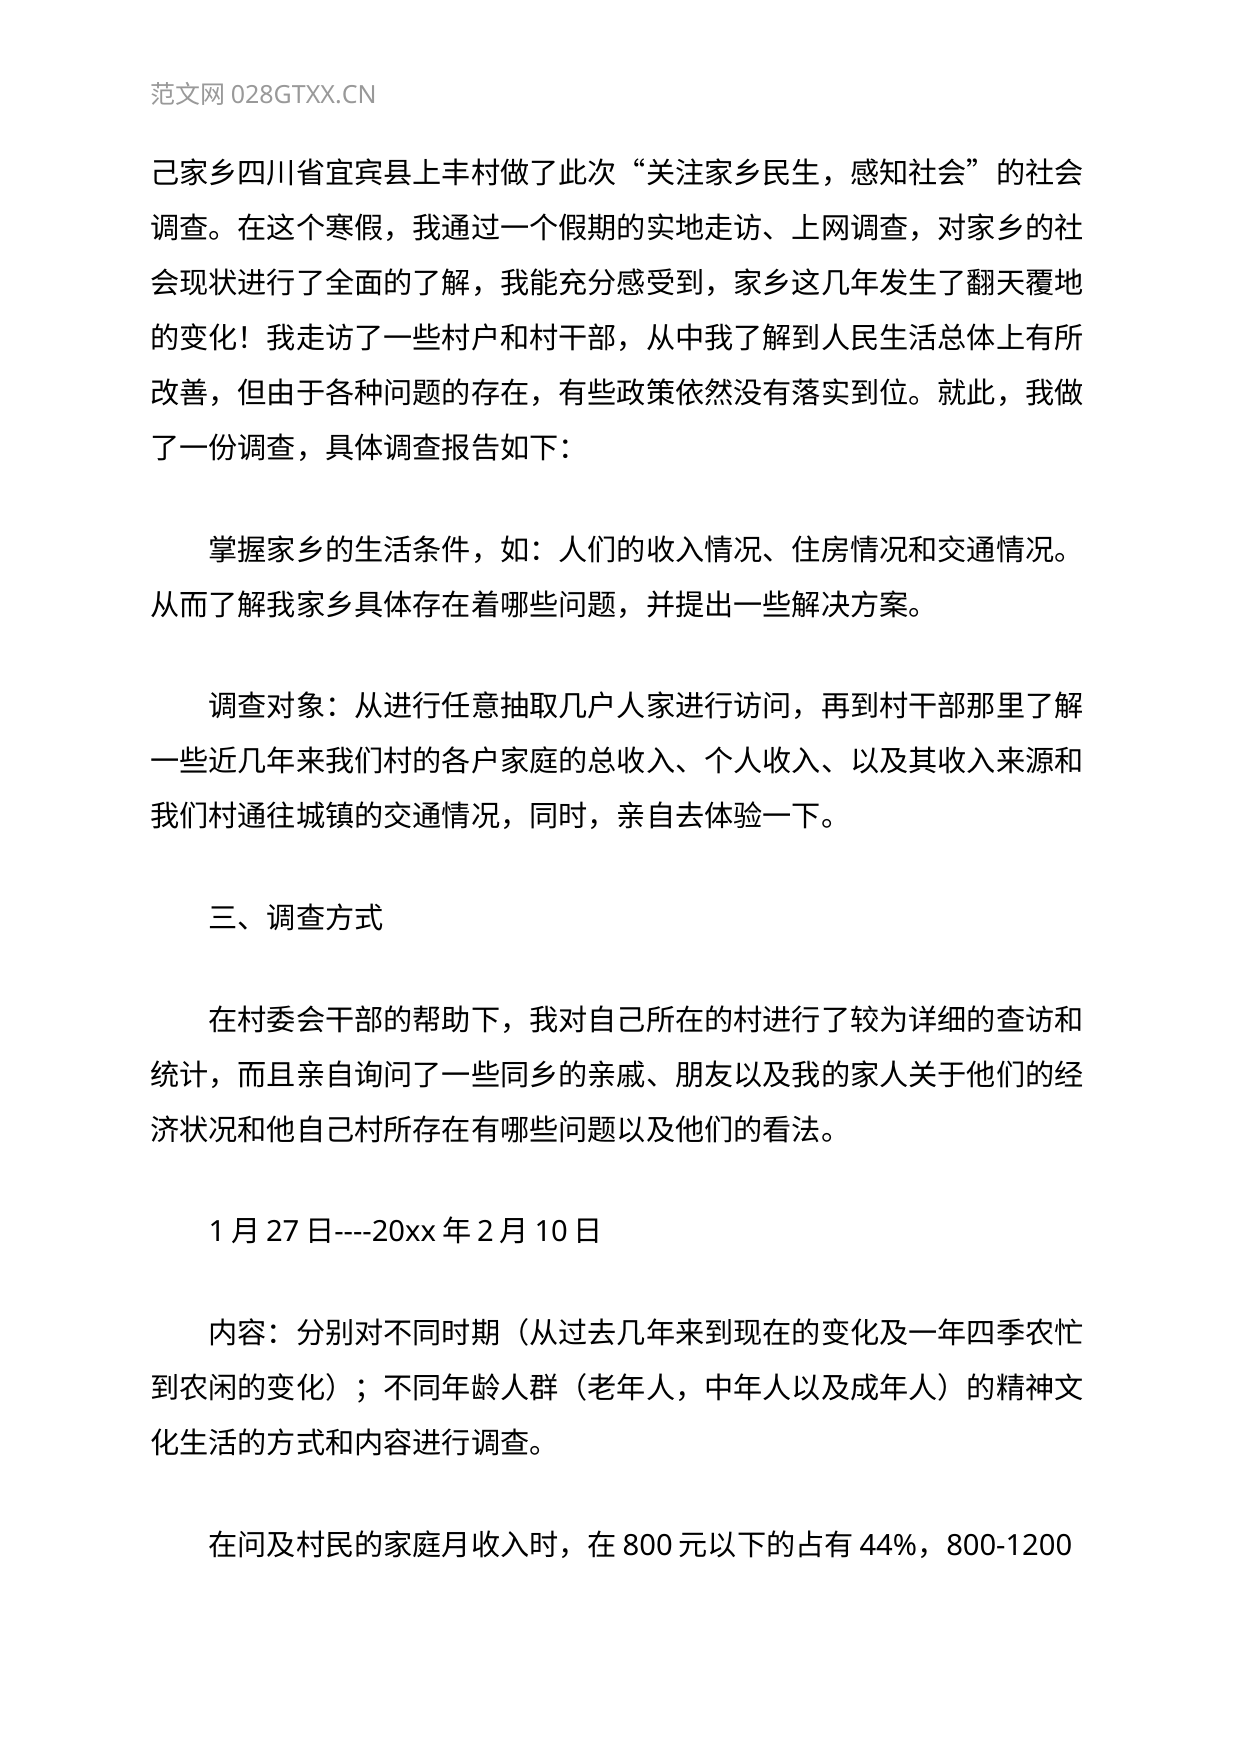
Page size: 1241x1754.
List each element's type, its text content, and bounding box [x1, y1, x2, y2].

text 调查对象：从进行任意抽取几户人家进行访问，再到村干部那里了解一些近几年来我们村的各户家庭的总收入、个人收入、以及其收入来源和我们村通往城镇的交通情况，同时，亲自去体验一下。 [150, 683, 1090, 835]
text 内容：分别对不同时期（从过去几年来到现在的变化及一年四季农忙到农闲的变化）；不同年龄人群（老年人，中年人以及成年人）的精神文化生活的方式和内容进行调查。 [150, 1310, 1090, 1462]
text 在村委会干部的帮助下，我对自己所在的村进行了较为详细的查访和统计，而且亲自询问了一些同乡的亲戚、朋友以及我的家人关于他们的经济状况和他自己村所存在有哪些问题以及他们的看法。 [150, 996, 1090, 1148]
text 三、调查方式 [150, 894, 1090, 937]
text 1月27日----20xx年2月10日 [150, 1208, 1090, 1250]
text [150, 1521, 1090, 1564]
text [150, 150, 1090, 467]
text 掌握家乡的生活条件，如：人们的收入情况、住房情况和交通情况。从而了解我家乡具体存在着哪些问题，并提出一些解决方案。 [150, 526, 1090, 623]
